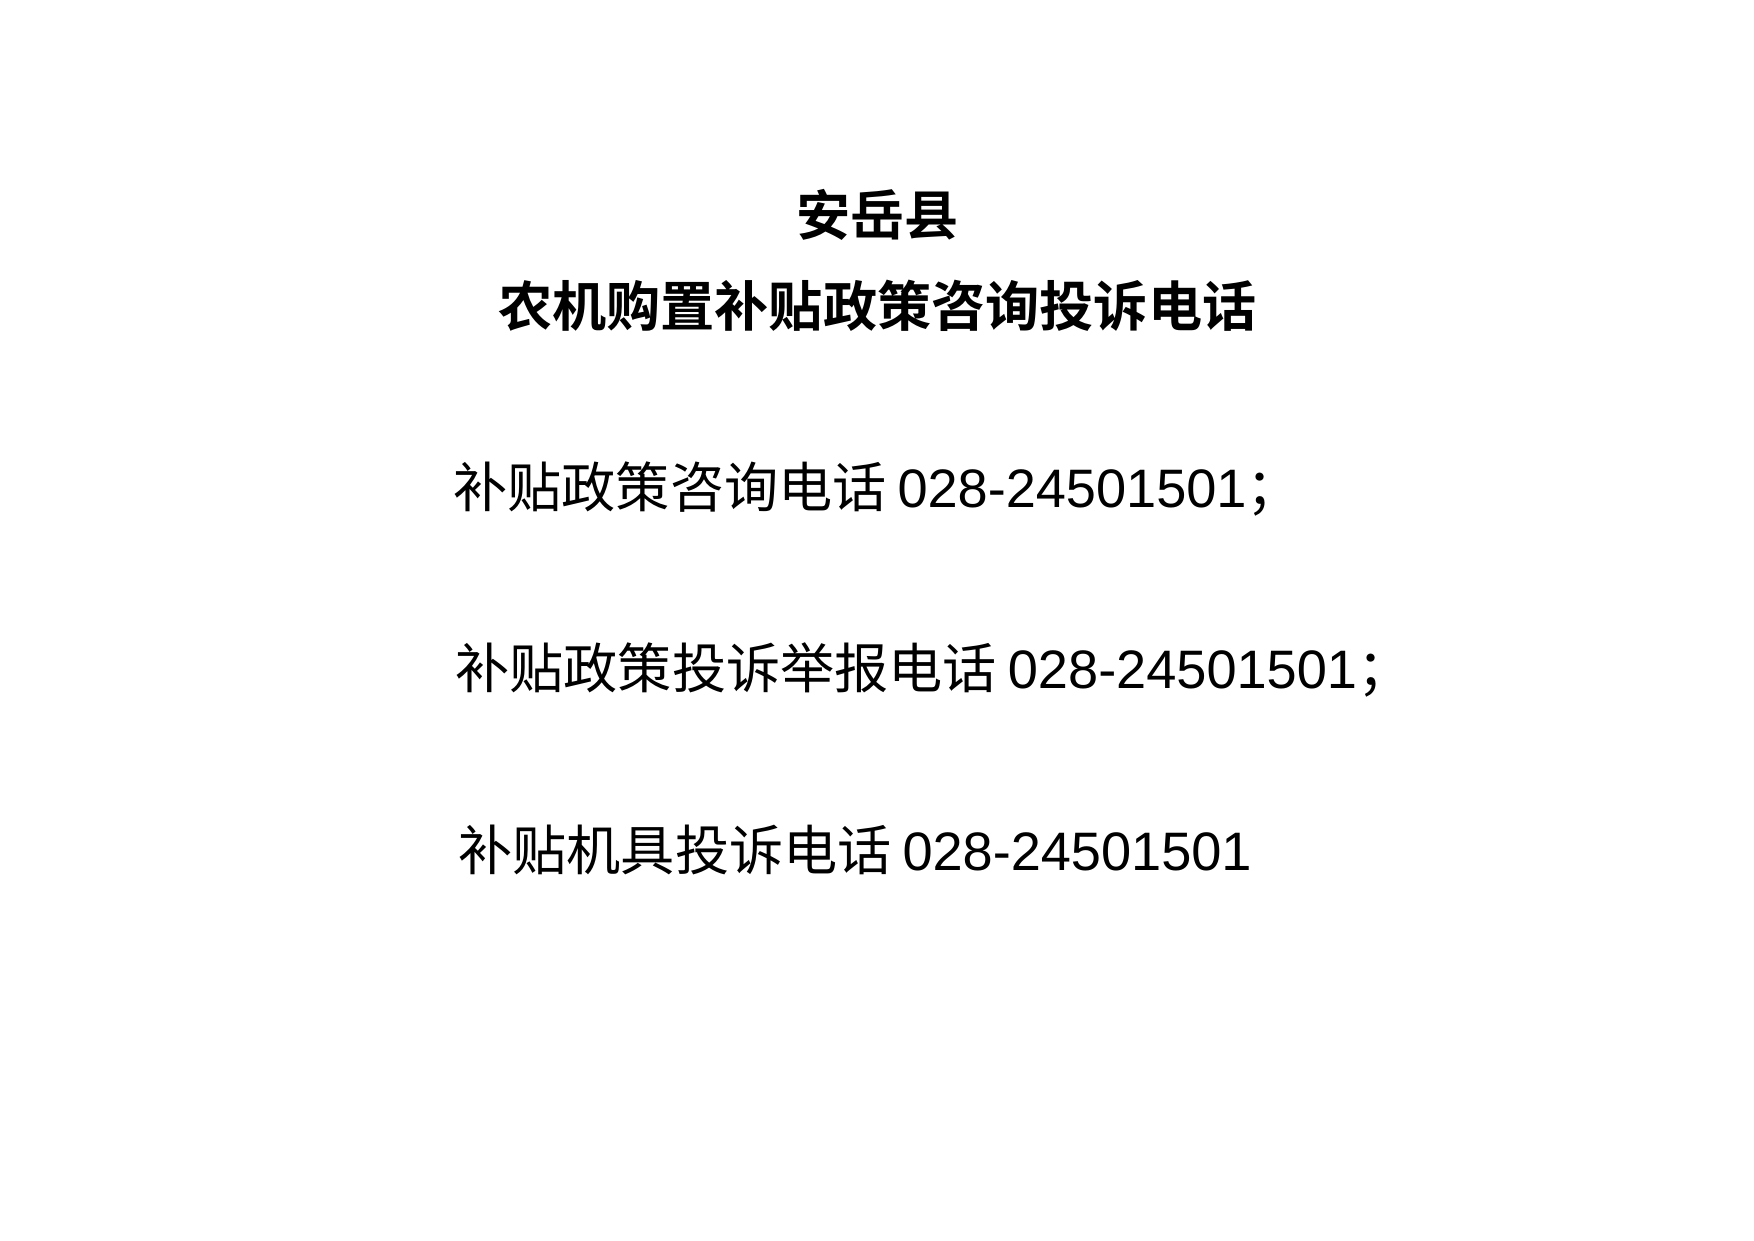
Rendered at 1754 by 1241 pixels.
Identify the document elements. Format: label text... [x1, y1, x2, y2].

text 农机购置补贴政策咨询投诉电话 [187, 258, 1567, 348]
text 补贴机具投诉电话028-24501501 [187, 801, 1567, 892]
text 补贴政策咨询电话028-24501501； [187, 439, 1567, 529]
text 补贴政策投诉举报电话028-24501501； [187, 620, 1567, 711]
text 安岳县 [187, 167, 1567, 258]
